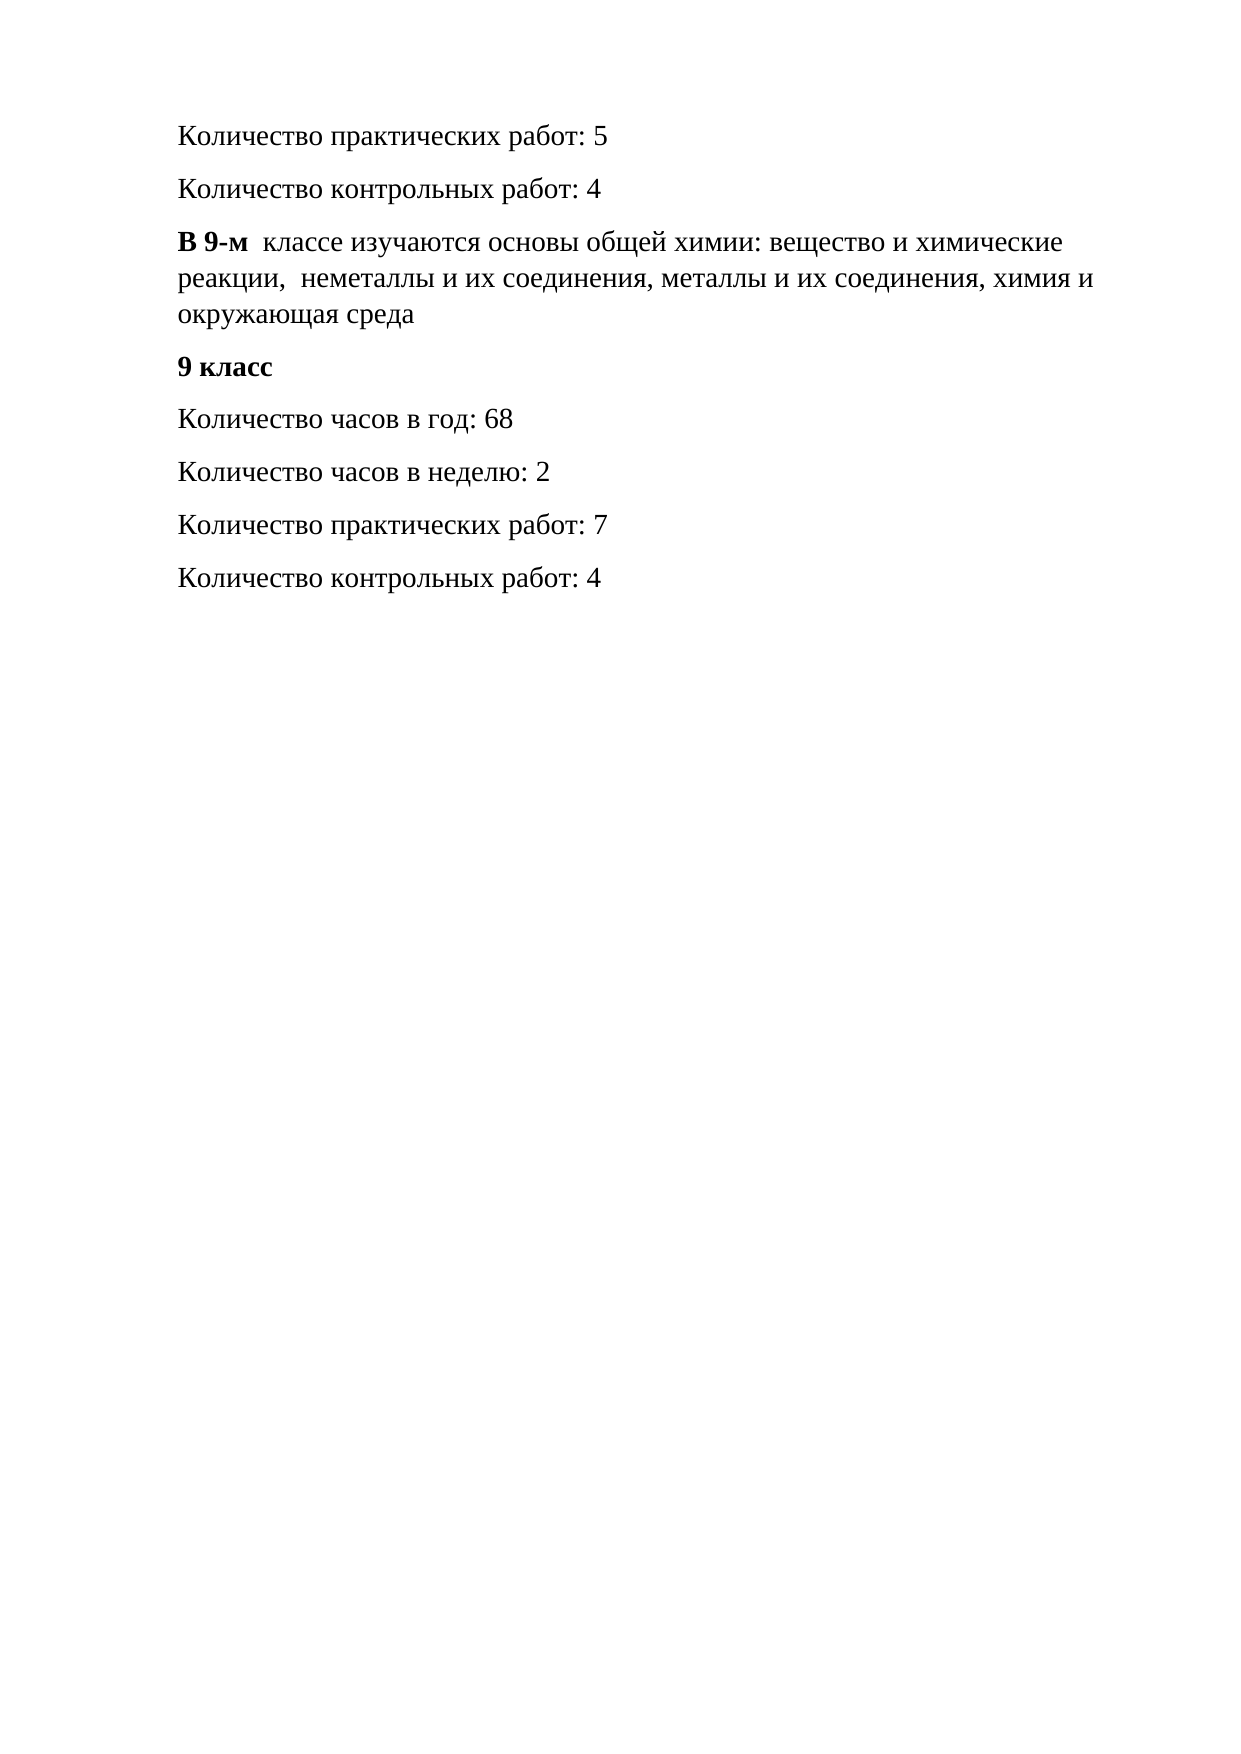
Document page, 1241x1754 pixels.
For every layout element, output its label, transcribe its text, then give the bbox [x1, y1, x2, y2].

text В 9-м классе изучаются основы общей химии: вещество и химические реакции, неметаллы и их соединения, металлы и их соединения, химия и окружающая среда [177, 224, 1152, 329]
text Количество контрольных работ: 4 [177, 560, 1152, 594]
text Количество практических работ: 7 [177, 507, 1152, 541]
text Количество часов в год: 68 [177, 402, 1152, 435]
text Количество практических работ: 5 [177, 118, 1152, 152]
text Количество часов в неделю: 2 [177, 454, 1152, 488]
text Количество контрольных работ: 4 [177, 171, 1152, 204]
text 9 класс [177, 349, 1152, 382]
